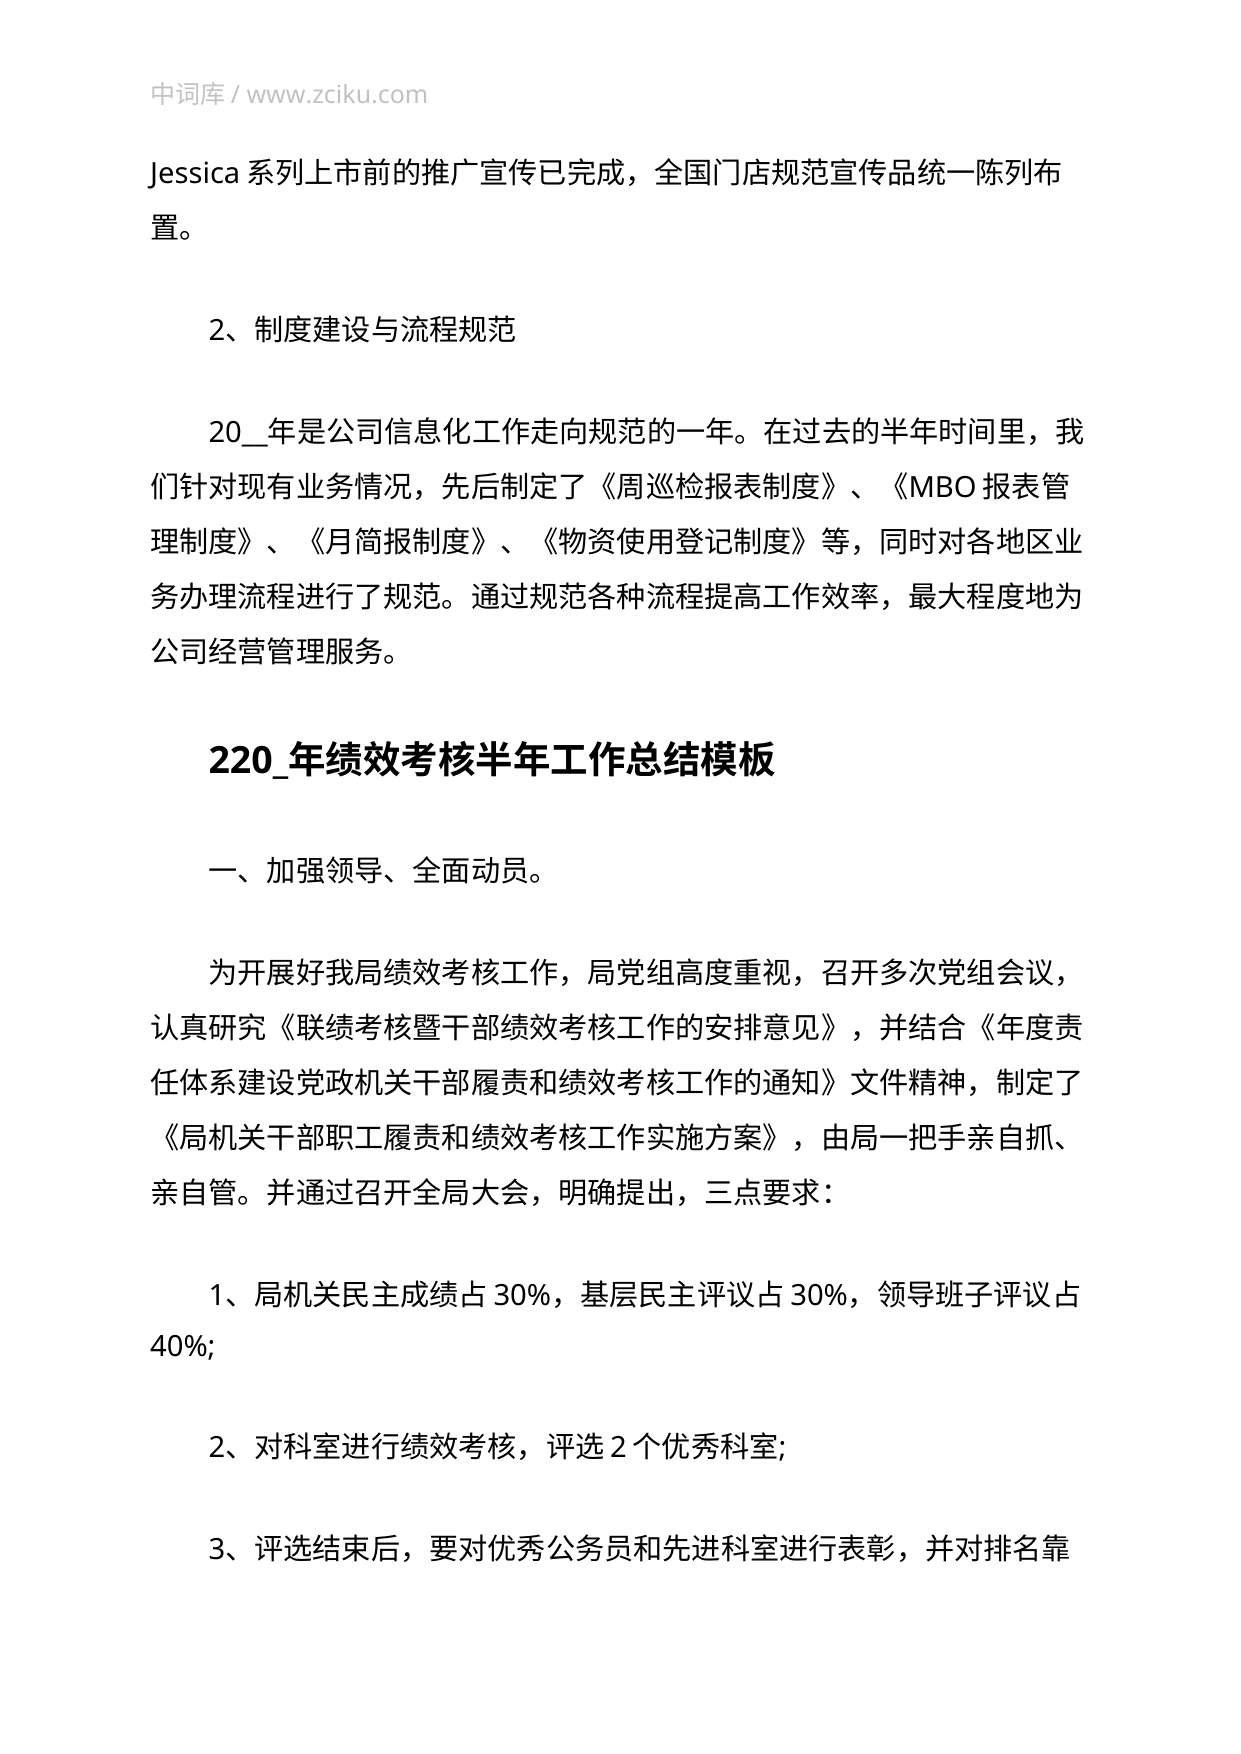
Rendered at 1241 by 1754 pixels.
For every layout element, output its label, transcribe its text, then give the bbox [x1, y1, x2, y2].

text 一、加强领导、全面动员。 [150, 848, 1090, 890]
text 为开展好我局绩效考核工作，局党组高度重视，召开多次党组会议，认真研究《联绩考核暨干部绩效考核工作的安排意见》，并结合《年度责任体系建设党政机关干部履责和绩效考核工作的通知》文件精神，制定了《局机关干部职工履责和绩效考核工作实施方案》，由局一把手亲自抓、亲自管。并通过召开全局大会，明确提出，三点要求： [150, 950, 1090, 1212]
text 220_年绩效考核半年工作总结模板 [150, 730, 1090, 785]
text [150, 150, 1090, 247]
text 2、制度建设与流程规范 [150, 307, 1090, 349]
text 2、对科室进行绩效考核，评选2个优秀科室; [150, 1424, 1090, 1466]
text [150, 1526, 1090, 1568]
text 20__年是公司信息化工作走向规范的一年。在过去的半年时间里，我 们针对现有业务情况，先后制定了《周巡检报表制度》、《MBO报表管理制度》、《月简报制度》、《物资使用登记制度》等，同时对各地区业务办理流程进行了规范。通过规范各种流程提高工作效率，最大程度地为公司经营管理服务。 [150, 409, 1090, 671]
text 1、局机关民主成绩占30%，基层民主评议占30%，领导班子评议占40%; [150, 1271, 1090, 1365]
